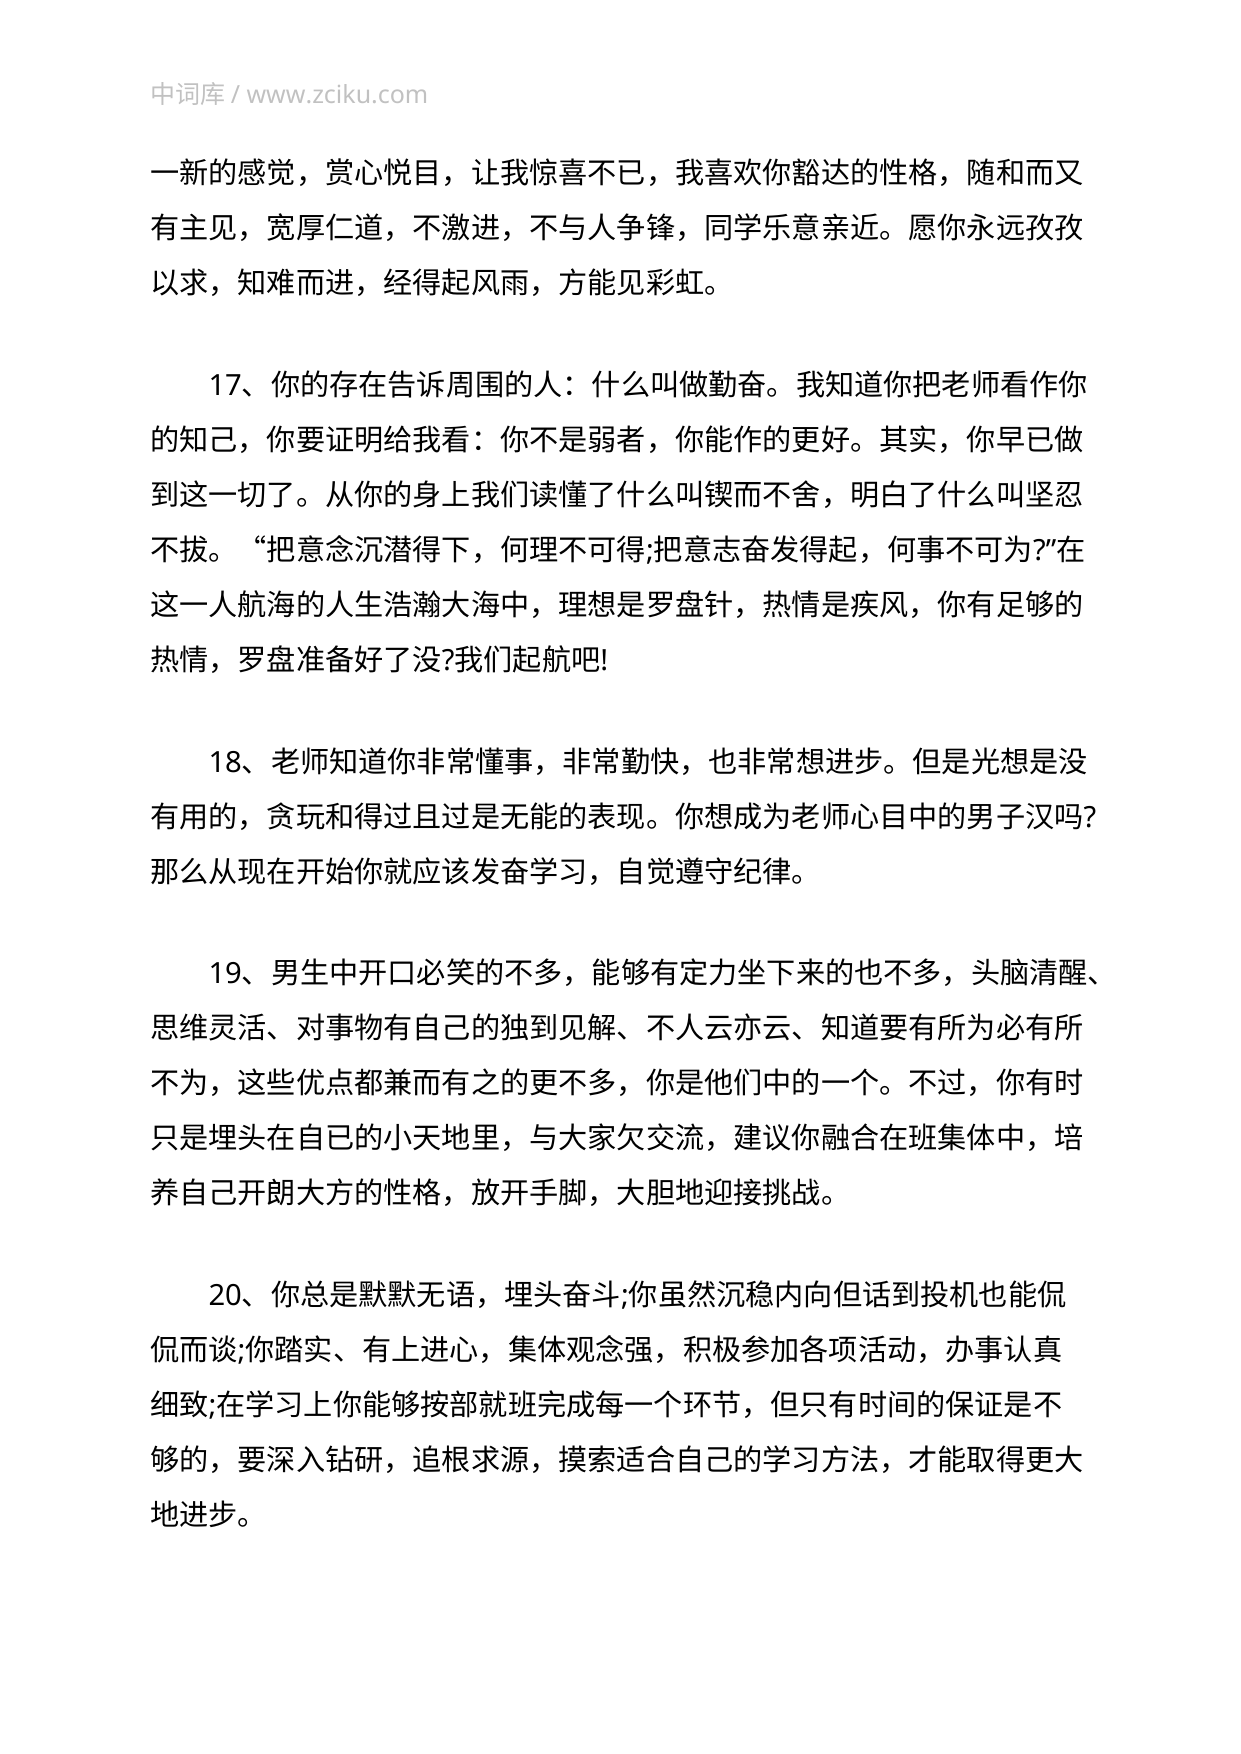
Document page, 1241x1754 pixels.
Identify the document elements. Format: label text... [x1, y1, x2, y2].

text 17、你的存在告诉周围的人：什么叫做勤奋。我知道你把老师看作你的知己，你要证明给我看：你不是弱者，你能作的更好。其实，你早已做到这一切了。从你的身上我们读懂了什么叫锲而不舍，明白了什么叫坚忍不拔。“把意念沉潜得下，何理不可得;把意志奋发得起，何事不可为?”在这一人航海的人生浩瀚大海中，理想是罗盘针，热情是疾风，你有足够的热情，罗盘准备好了没?我们起航吧! [150, 362, 1090, 679]
text 19、男生中开口必笑的不多，能够有定力坐下来的也不多，头脑清醒、思维灵活、对事物有自己的独到见解、不人云亦云、知道要有所为必有所不为，这些优点都兼而有之的更不多，你是他们中的一个。不过，你有时只是埋头在自已的小天地里，与大家欠交流，建议你融合在班集体中，培养自己开朗大方的性格，放开手脚，大胆地迎接挑战。 [150, 950, 1090, 1212]
text 20、你总是默默无语，埋头奋斗;你虽然沉稳内向但话到投机也能侃侃而谈;你踏实、有上进心，集体观念强，积极参加各项活动，办事认真细致;在学习上你能够按部就班完成每一个环节，但只有时间的保证是不够的，要深入钻研，追根求源，摸索适合自己的学习方法，才能取得更大地进步。 [150, 1271, 1090, 1534]
text 18、老师知道你非常懂事，非常勤快，也非常想进步。但是光想是没有用的，贪玩和得过且过是无能的表现。你想成为老师心目中的男子汉吗?那么从现在开始你就应该发奋学习，自觉遵守纪律。 [150, 738, 1090, 891]
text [150, 150, 1090, 302]
